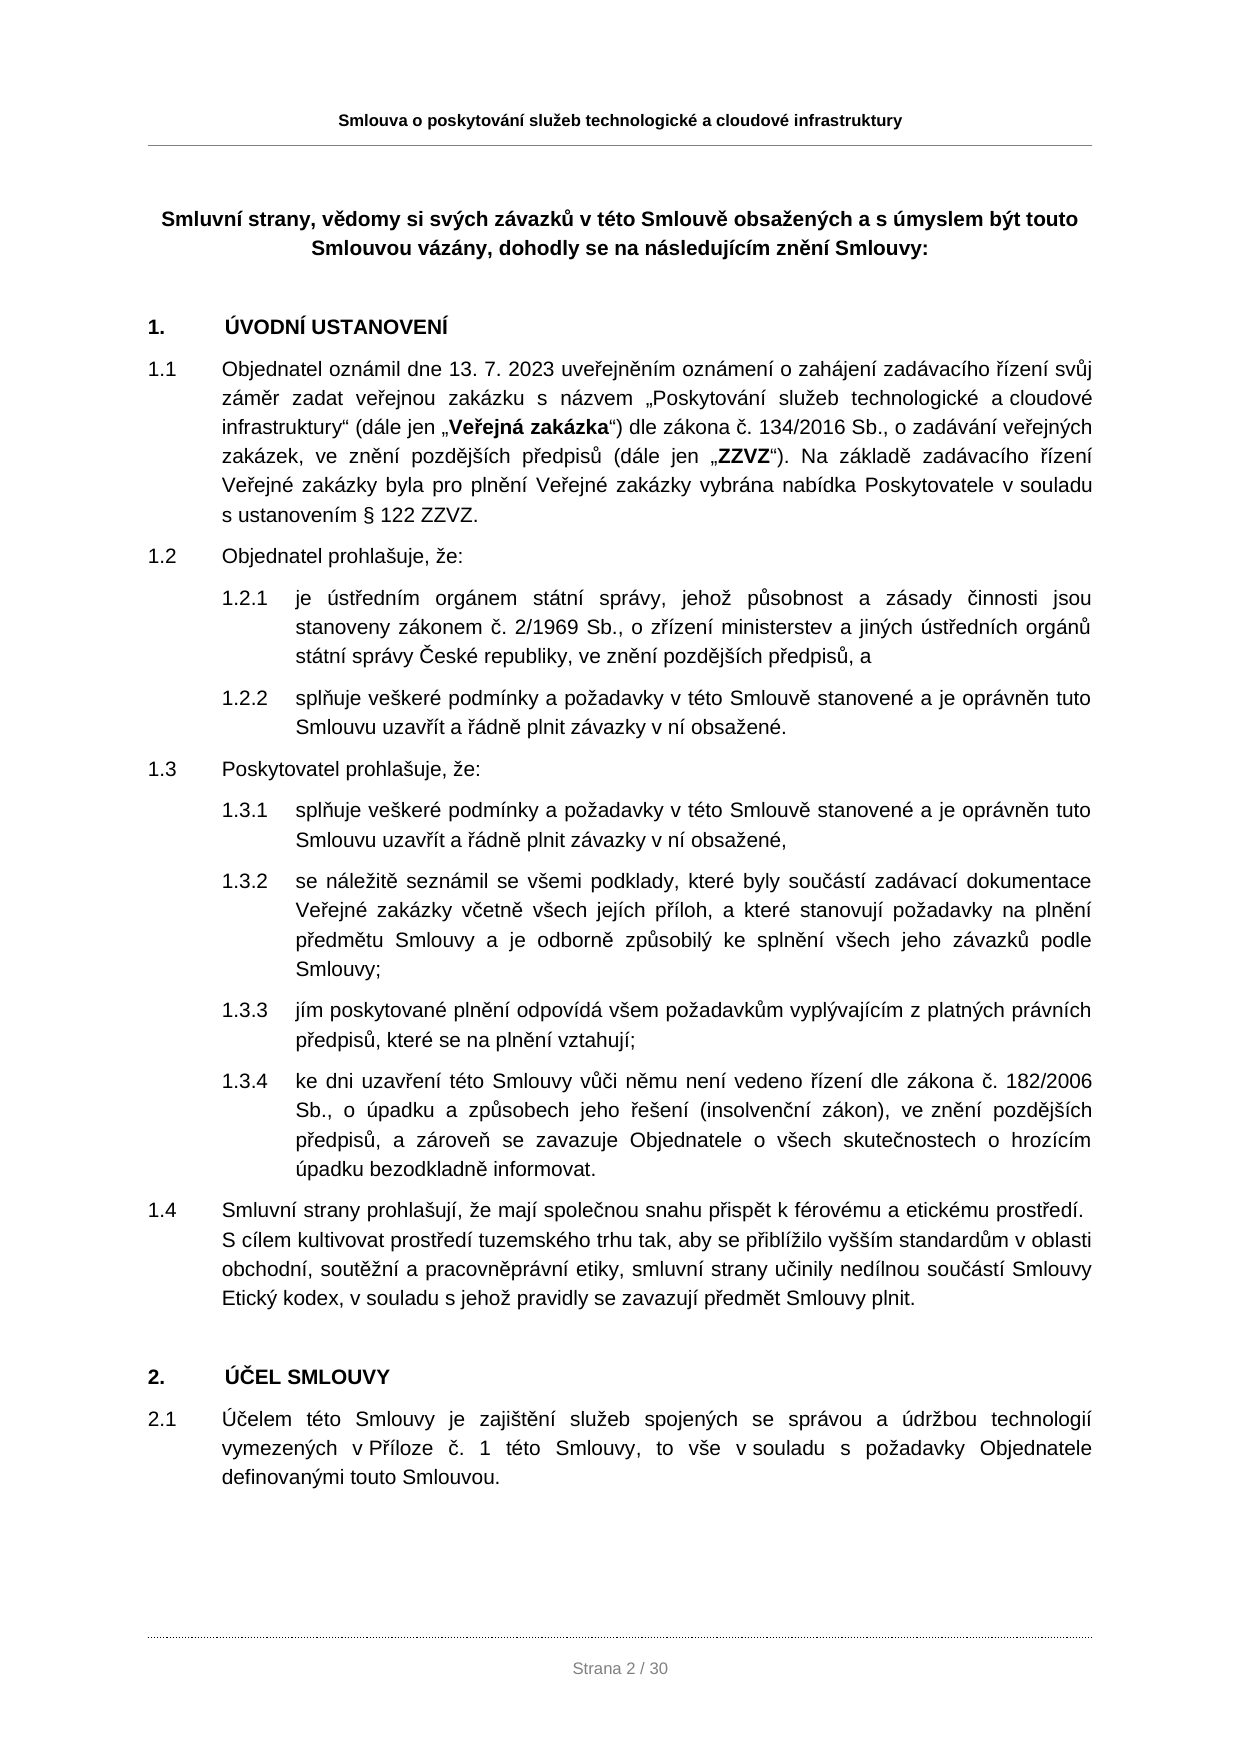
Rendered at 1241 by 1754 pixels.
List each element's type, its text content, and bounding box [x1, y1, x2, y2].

text Objednatel prohlašuje, že: [148, 540, 1092, 569]
text Smluvní strany prohlašují, že mají společnou snahu přispět k férovému a etickému prostředí. S cílem kultivovat prostředí tuzemského trhu tak, aby se přiblížilo vyšším standardům v oblasti obchodní, soutěžní a pracovněprávní etiky, smluvní strany učinily nedílnou součástí Smlouvy Etický kodex, v souladu s jehož pravidly se zavazují předmět Smlouvy plnit. [148, 1194, 1092, 1311]
list jím poskytované plnění odpovídá všem požadavkům vyplývajícím z platných právních předpisů, které se na plnění vztahují; [222, 994, 1092, 1053]
text Účelem této Smlouvy je zajištění služeb spojených se správou a údržbou technologií vymezených v Příloze č. 1 této Smlouvy, to vše v souladu s požadavky Objednatele definovanými touto Smlouvou. [148, 1403, 1092, 1490]
text ÚČEL SMLOUVY [148, 1361, 1092, 1390]
list splňuje veškeré podmínky a požadavky v této Smlouvě stanovené a je oprávněn tuto Smlouvu uzavřít a řádně plnit závazky v ní obsažené, [222, 794, 1092, 853]
list je ústředním orgánem státní správy, jehož působnost a zásady činnosti jsou stanoveny zákonem č. 2/1969 Sb., o zřízení ministerstev a jiných ústředních orgánů státní správy České republiky, ve znění pozdějších předpisů, a [222, 582, 1092, 669]
list splňuje veškeré podmínky a požadavky v této Smlouvě stanovené a je oprávněn tuto Smlouvu uzavřít a řádně plnit závazky v ní obsažené. [222, 682, 1092, 740]
text Objednatel oznámil dne 13. 7. 2023 uveřejněním oznámení o zahájení zadávacího řízení svůj záměr zadat veřejnou zakázku s názvem „Poskytování služeb technologické a cloudové infrastruktury“ (dále jen „Veřejná zakázka“) dle zákona č. 134/2016 Sb., o zadávání veřejných zakázek, ve znění pozdějších předpisů (dále jen „ZZVZ“). Na základě zadávacího řízení Veřejné zakázky byla pro plnění Veřejné zakázky vybrána nabídka Poskytovatele v souladu s ustanovením § 122 ZZVZ. [148, 353, 1092, 528]
list se náležitě seznámil se všemi podklady, které byly součástí zadávací dokumentace Veřejné zakázky včetně všech jejích příloh, a které stanovují požadavky na plnění předmětu Smlouvy a je odborně způsobilý ke splnění všech jeho závazků podle Smlouvy; [222, 865, 1092, 982]
text Poskytovatel prohlašuje, že: [148, 753, 1092, 782]
list ke dni uzavření této Smlouvy vůči němu není vedeno řízení dle zákona č. 182/2006 Sb., o úpadku a způsobech jeho řešení (insolvenční zákon), ve znění pozdějších předpisů, a zároveň se zavazuje Objednatele o všech skutečnostech o hrozícím úpadku bezodkladně informovat. [222, 1065, 1092, 1182]
text ÚVODNÍ USTANOVENÍ [148, 311, 1092, 340]
text Smluvní strany, vědomy si svých závazků v této Smlouvě obsažených a s úmyslem být touto Smlouvou vázány, dohodly se na následujícím znění Smlouvy: [148, 203, 1092, 261]
